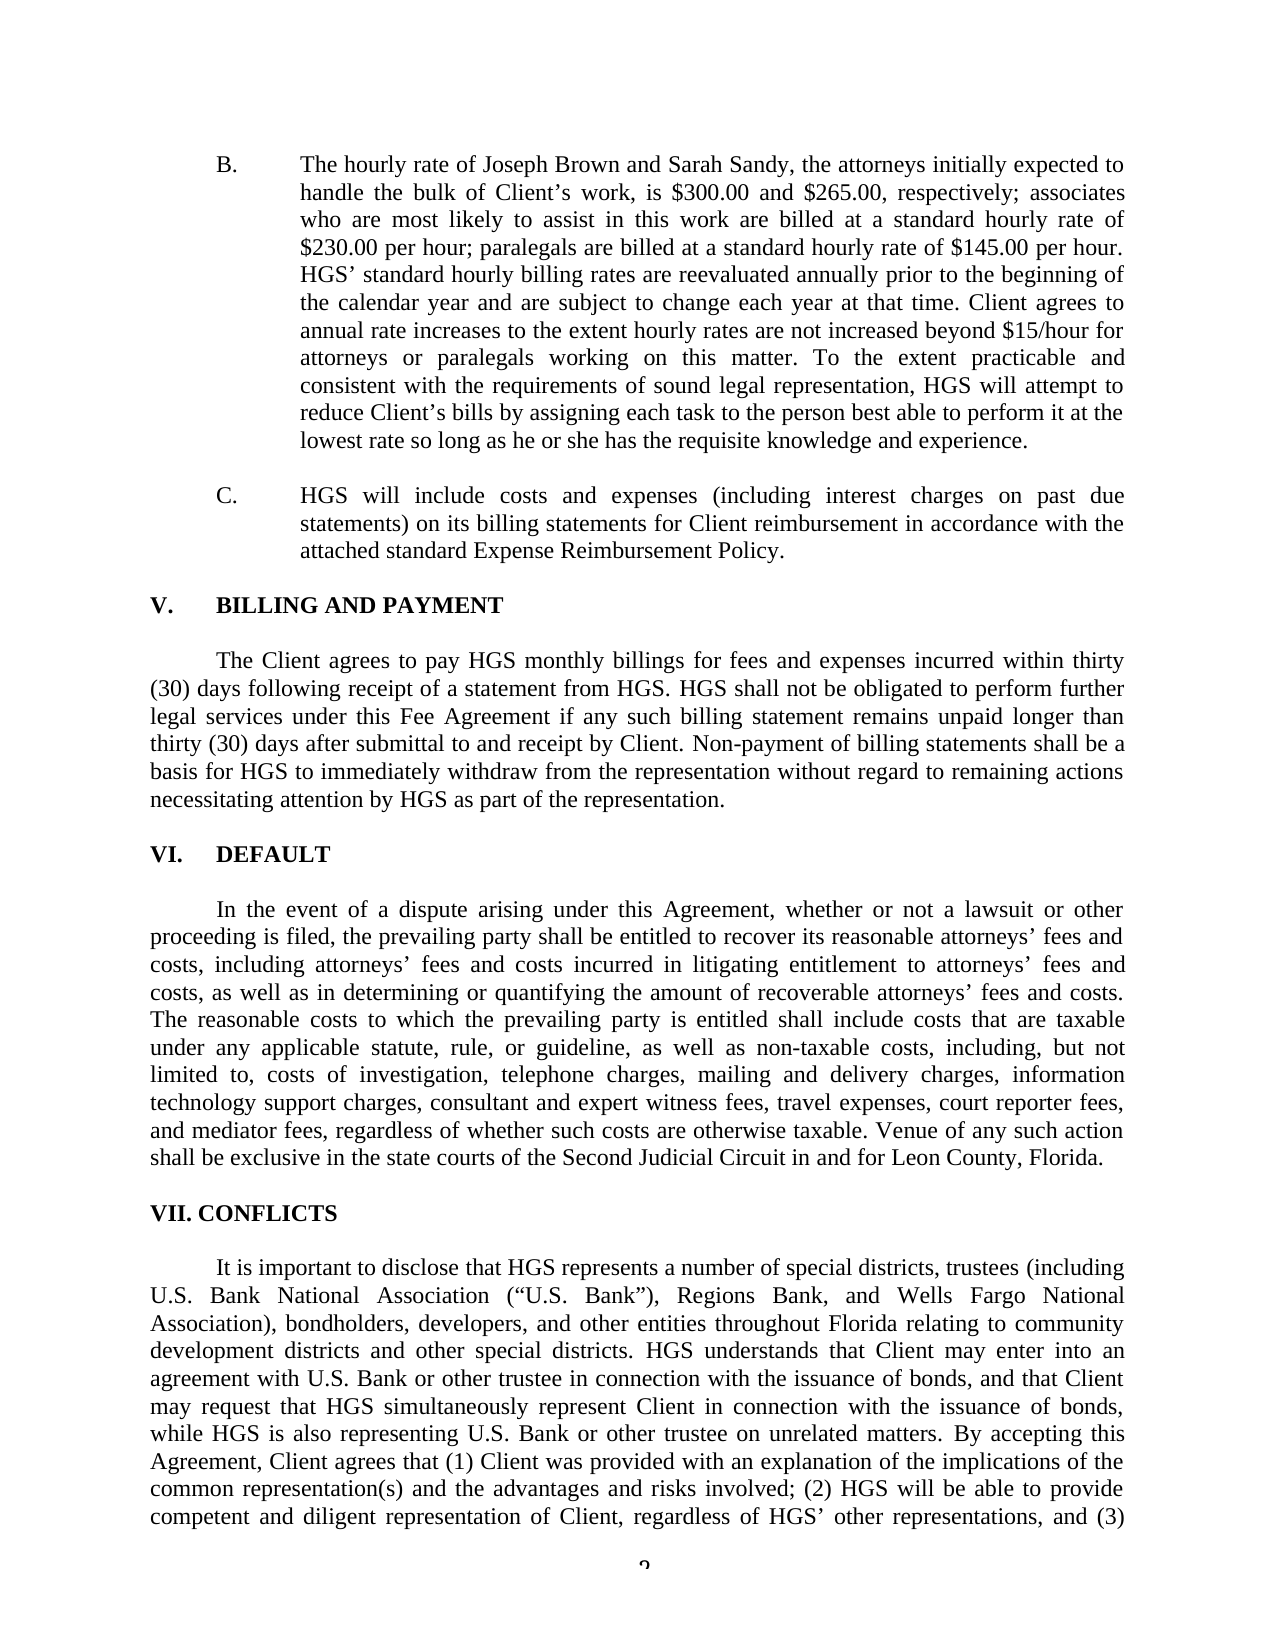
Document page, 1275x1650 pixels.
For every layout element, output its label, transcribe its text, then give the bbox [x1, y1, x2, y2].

text It is important to disclose that HGS represents a number of special districts, trustees (including [216, 1254, 1235, 1281]
list CONFLICTS [150, 1199, 1235, 1226]
list DEFAULT [150, 840, 1235, 867]
text In the event of a dispute arising under this Agreement, whether or not a lawsuit or other proceeding is filed, the prevailing party shall be entitled to recover its reasonable attorneys’ fees and costs, including attorneys’ fees and costs incurred in litigating entitlement to attorneys’ fees and costs, as well as in determining or quantifying the amount of recoverable attorneys’ fees and costs. The reasonable costs to which the prevailing party is entitled shall include costs that are taxable under any applicable statute, rule, or guideline, as well as non-taxable costs, including, but not limited to, costs of investigation, telephone charges, mailing and delivery charges, information technology support charges, consultant and expert witness fees, travel expenses, court reporter fees, and mediator fees, regardless of whether such costs are otherwise taxable. Venue of any such action shall be exclusive in the state courts of the Second Judicial Circuit in and for Leon County, Florida. [150, 895, 1126, 1171]
list The hourly rate of Joseph Brown and Sarah Sandy, the attorneys initially expected to handle the bulk of Client’s work, is $300.00 and $265.00, respectively; associates who are most likely to assist in this work are billed at a standard hourly rate of [216, 150, 1126, 233]
text U.S. Bank National Association (“U.S. Bank”), Regions Bank, and Wells Fargo National Association), bondholders, developers, and other entities throughout Florida relating to community development districts and other special districts. HGS understands that Client may enter into an agreement with U.S. Bank or other trustee in connection with the issuance of bonds, and that Client may request that HGS simultaneously represent Client in connection with the issuance of bonds, while HGS is also representing U.S. Bank or other trustee on unrelated matters. By accepting this Agreement, Client agrees that (1) Client was provided with an explanation of the implications of the common representation(s) and the advantages and risks involved; (2) HGS will be able to provide competent and diligent representation of Client, regardless of HGS’ other representations, and (3) [150, 1281, 1126, 1530]
list HGS will include costs and expenses (including interest charges on past due statements) on its billing statements for Client reimbursement in accordance with the attached standard Expense Reimbursement Policy. [216, 481, 1126, 564]
text $230.00 per hour; paralegals are billed at a standard hourly rate of $145.00 per hour. HGS’ standard hourly billing rates are reevaluated annually prior to the beginning of the calendar year and are subject to change each year at that time. Client agrees to annual rate increases to the extent hourly rates are not increased beyond $15/hour for attorneys or paralegals working on this matter. To the extent practicable and consistent with the requirements of sound legal representation, HGS will attempt to reduce Client’s bills by assigning each task to the person best able to perform it at the lowest rate so long as he or she has the requisite knowledge and experience. [300, 233, 1126, 454]
list BILLING AND PAYMENT [150, 591, 1235, 619]
text The Client agrees to pay HGS monthly billings for fees and expenses incurred within thirty [216, 647, 1235, 674]
text (30) days following receipt of a statement from HGS. HGS shall not be obligated to perform further legal services under this Fee Agreement if any such billing statement remains unpaid longer than thirty (30) days after submittal to and receipt by Client. Non-payment of billing statements shall be a basis for HGS to immediately withdraw from the representation without regard to remaining actions necessitating attention by HGS as part of the representation. [150, 674, 1126, 812]
